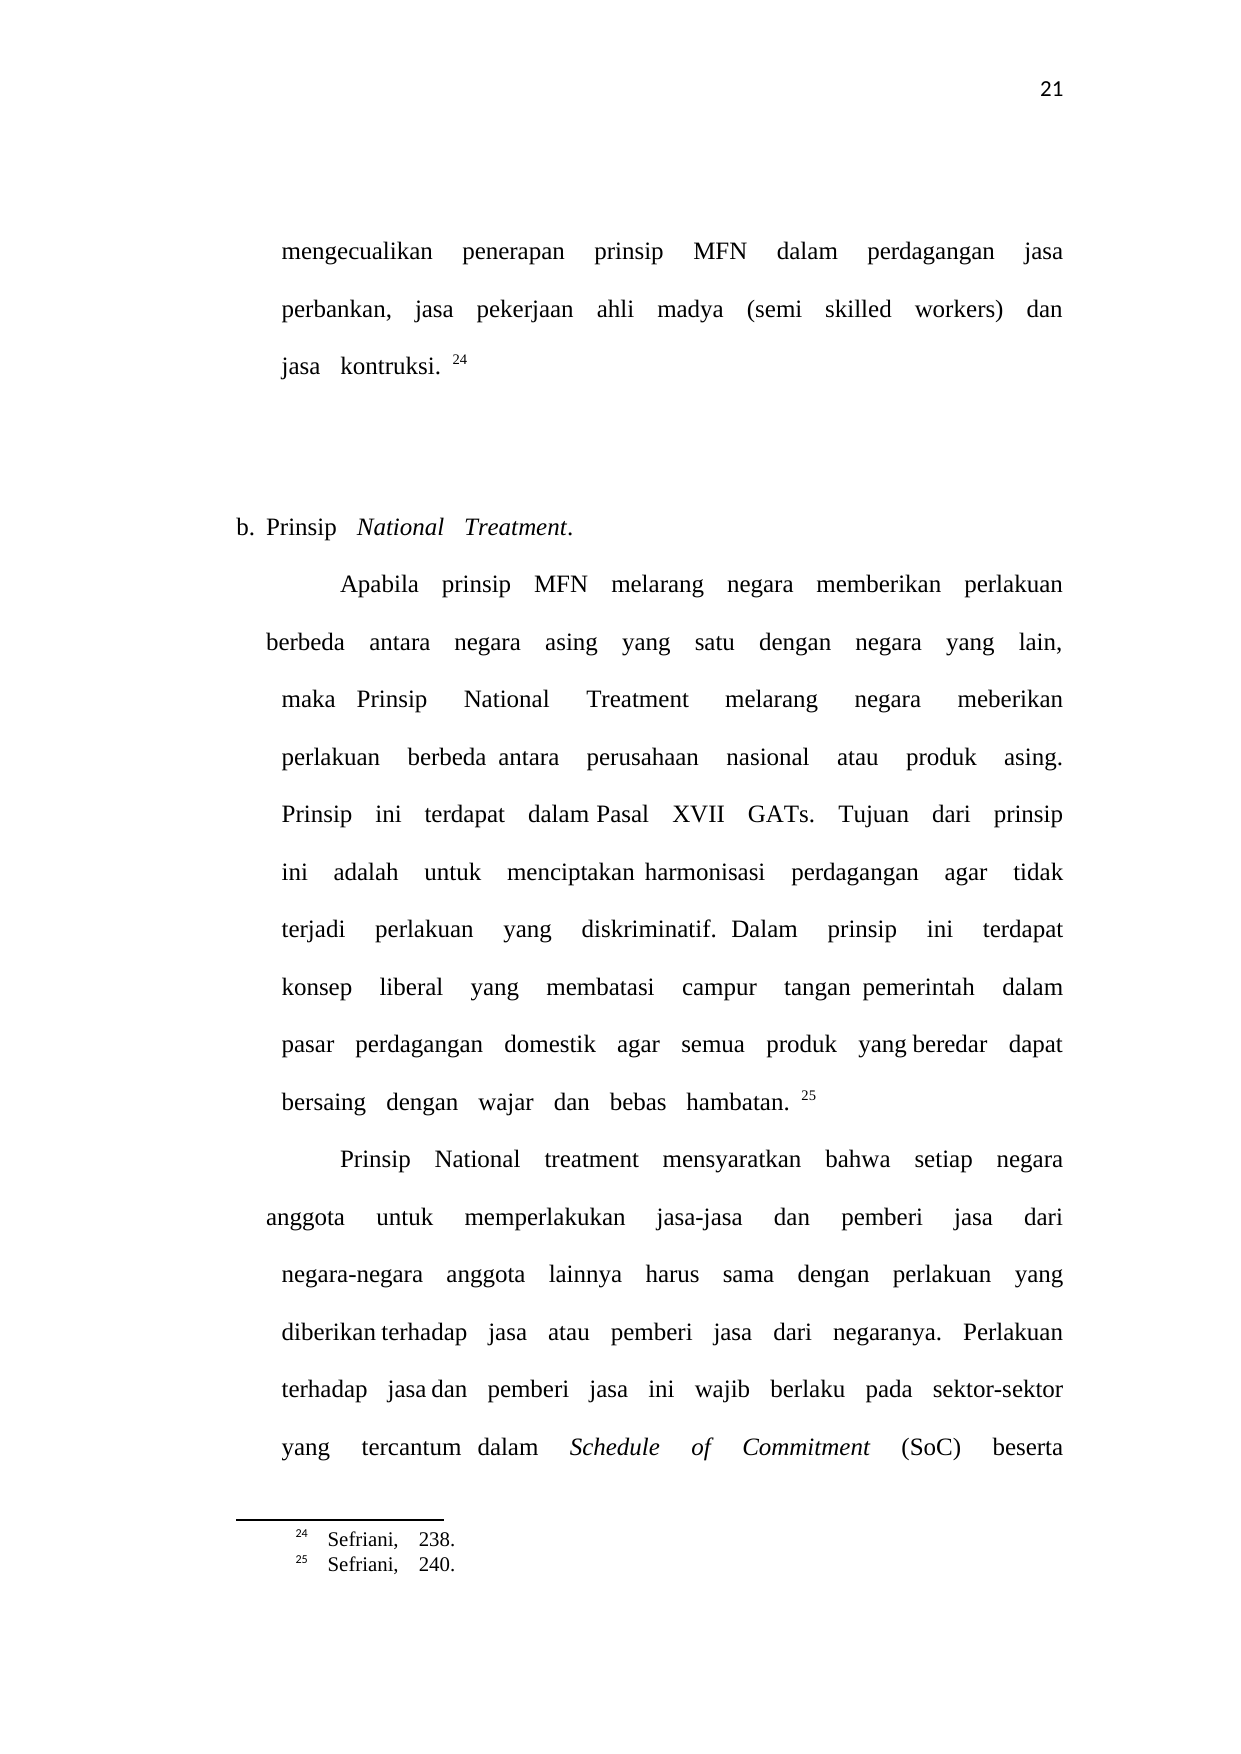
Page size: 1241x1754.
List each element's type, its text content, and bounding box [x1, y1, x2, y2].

list Prinsip 7”National 7”Treatment. [236, 512, 1063, 540]
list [266, 1144, 1063, 1460]
list Apabila 7”prinsip 7”MFN 7”melarang 7”negara 7”memberikan 7”perlakuan berbeda 7”antara 7”negara 7”asing 7”yang 7”satu 7”dengan 7”negara 7”yang 7”lain, 7”maka Prinsip 7”National 7”Treatment 7”melarang 7”negara 7”meberikan 7”perlakuan 7”berbeda antara 7”perusahaan 7”nasional 7”atau 7”produk 7”asing. 7”Prinsip 7”ini 7”terdapat 7”dalam Pasal 7”XVII 7”GATs. 7”Tujuan 7”dari 7”prinsip 7”ini 7”adalah 7”untuk 7”menciptakan harmonisasi 7”perdagangan 7”agar 7”tidak 7”terjadi 7”perlakuan 7”yang 7”diskriminatif. Dalam 7”prinsip 7”ini 7”terdapat 7”konsep 7”liberal 7”yang 7”membatasi 7”campur 7”tangan pemerintah 7”dalam 7”pasar 7”perdagangan 7”domestik 7”agar 7”semua 7”produk 7”yang beredar 7”dapat 7”bersaing 7”dengan 7”wajar 7”dan 7”bebas 7”hambatan. 7” [266, 569, 1063, 1115]
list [266, 236, 1063, 380]
